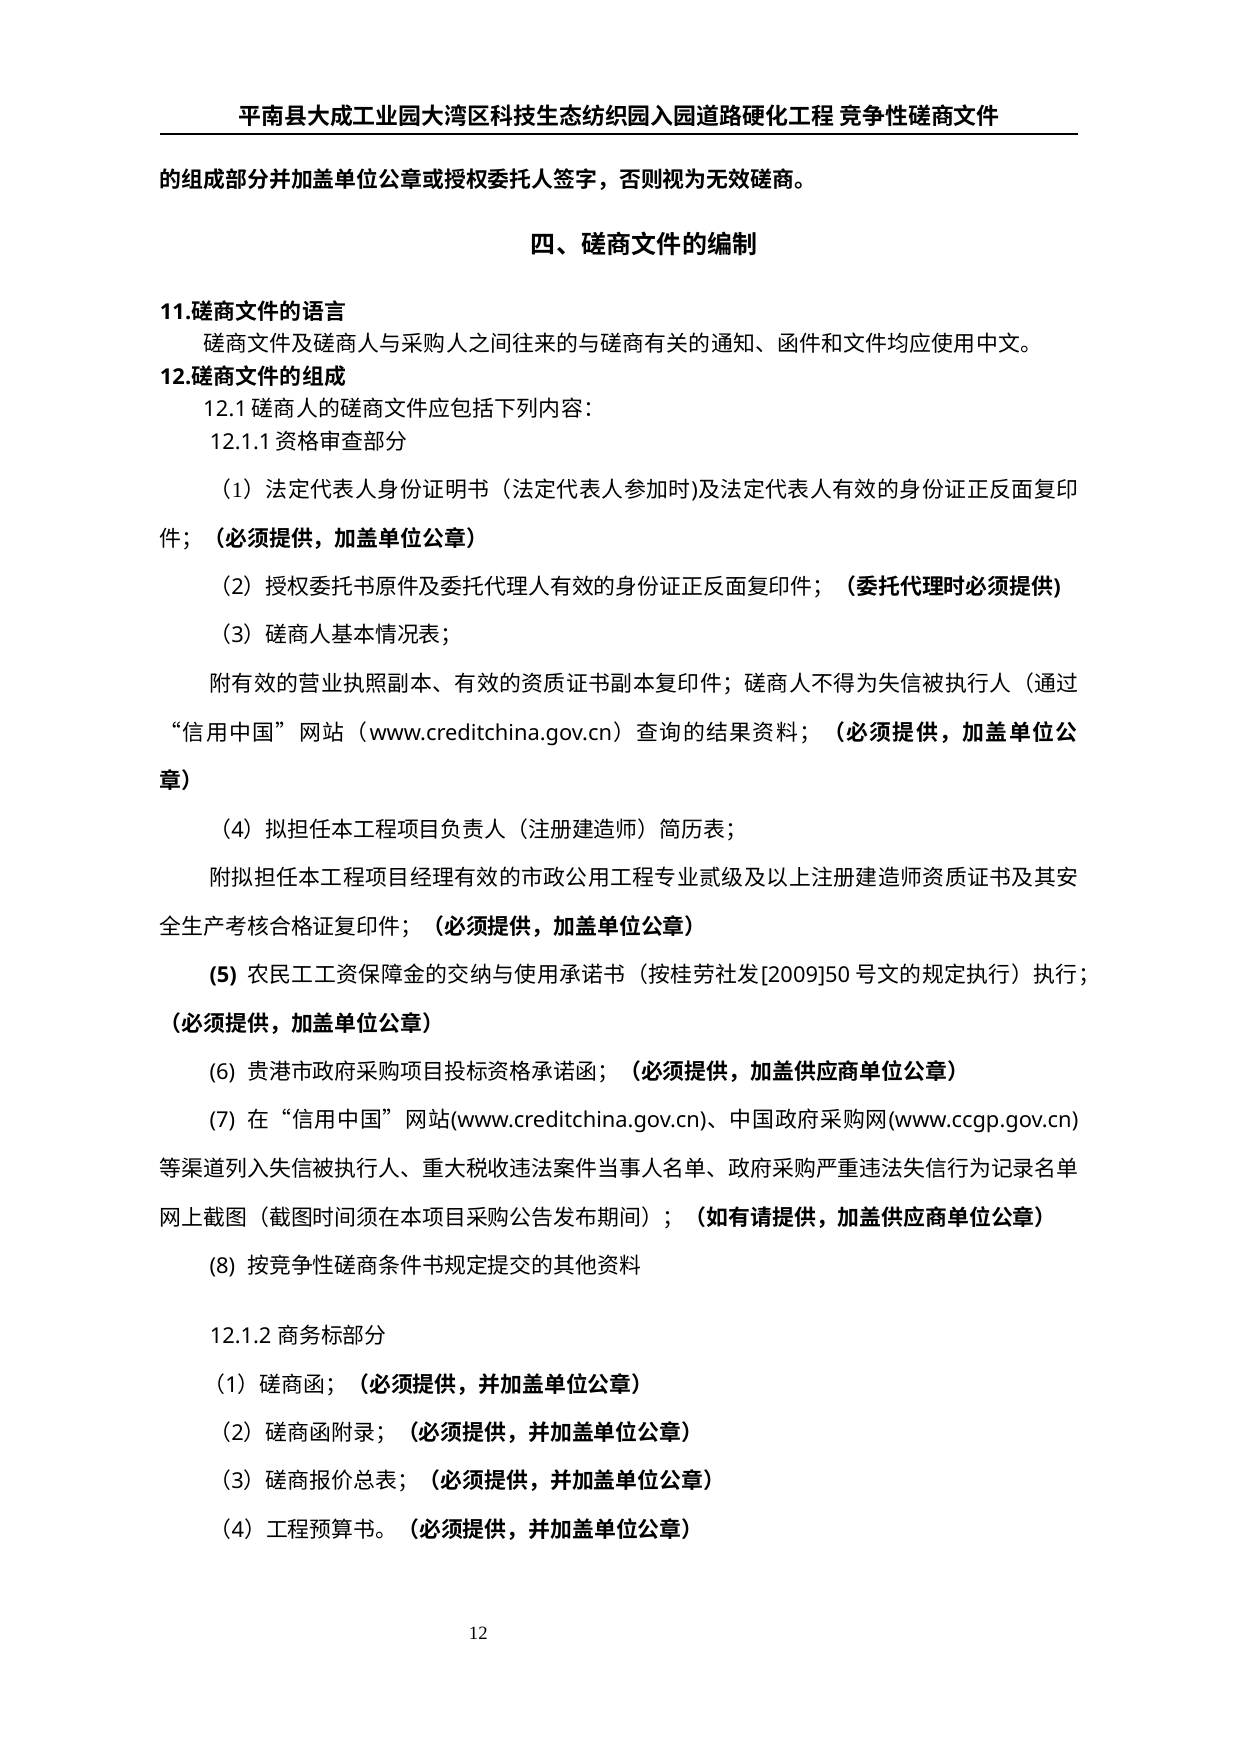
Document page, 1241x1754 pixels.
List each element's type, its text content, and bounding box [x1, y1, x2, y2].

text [159, 162, 1078, 194]
text 12.1.2 商务标部分 [159, 1318, 1078, 1350]
text （3）磋商报价总表；（必须提供，并加盖单位公章） [159, 1463, 1078, 1495]
text 12.1磋商人的磋商文件应包括下列内容： [159, 391, 1078, 423]
text 11.磋商文件的语言 [159, 293, 1078, 326]
text 12.磋商文件的组成 [159, 358, 1078, 391]
text （1）磋商函；（必须提供，并加盖单位公章） [159, 1366, 1078, 1399]
text （1）法定代表人身份证明书（法定代表人参加时)及法定代表人有效的身份证正反面复印件；（必须提供，加盖单位公章） [159, 472, 1078, 553]
list 贵港市政府采购项目投标资格承诺函；（必须提供，加盖供应商单位公章） [159, 1054, 1078, 1086]
text 附有效的营业执照副本、有效的资质证书副本复印件；磋商人不得为失信被执行人（通过“信用中国”网站（www.creditchina.gov.cn）查询的结果资料；（必须提供，加盖单位公章） [159, 666, 1078, 796]
text （4）拟担任本工程项目负责人（注册建造师）简历表； [159, 811, 1078, 844]
list 按竞争性磋商条件书规定提交的其他资料 [159, 1248, 1078, 1281]
text 12.1.1资格审查部分 [209, 423, 1078, 456]
text （4）工程预算书。（必须提供，并加盖单位公章） [209, 1511, 1078, 1544]
text （2）磋商函附录；（必须提供，并加盖单位公章） [159, 1414, 1078, 1447]
text 附拟担任本工程项目经理有效的市政公用工程专业贰级及以上注册建造师资质证书及其安全生产考核合格证复印件；（必须提供，加盖单位公章） [159, 860, 1078, 941]
text 四、磋商文件的编制 [159, 210, 1078, 275]
text 磋商文件及磋商人与采购人之间往来的与磋商有关的通知、函件和文件均应使用中文。 [159, 326, 1078, 358]
list 农民工工资保障金的交纳与使用承诺书（按桂劳社发[2009]50号文的规定执行）执行；（必须提供，加盖单位公章） [159, 957, 1078, 1038]
text （2）授权委托书原件及委托代理人有效的身份证正反面复印件；（委托代理时必须提供) [159, 569, 1078, 601]
list 在“信用中国”网站(www.creditchina.gov.cn)、中国政府采购网(www.ccgp.gov.cn)等渠道列入失信被执行人、重大税收违法案件当事人名单、政府采购严重违法失信行为记录名单网上截图（截图时间须在本项目采购公告发布期间）；（如有请提供，加盖供应商单位公章） [159, 1102, 1078, 1232]
text （3）磋商人基本情况表； [159, 617, 1078, 650]
